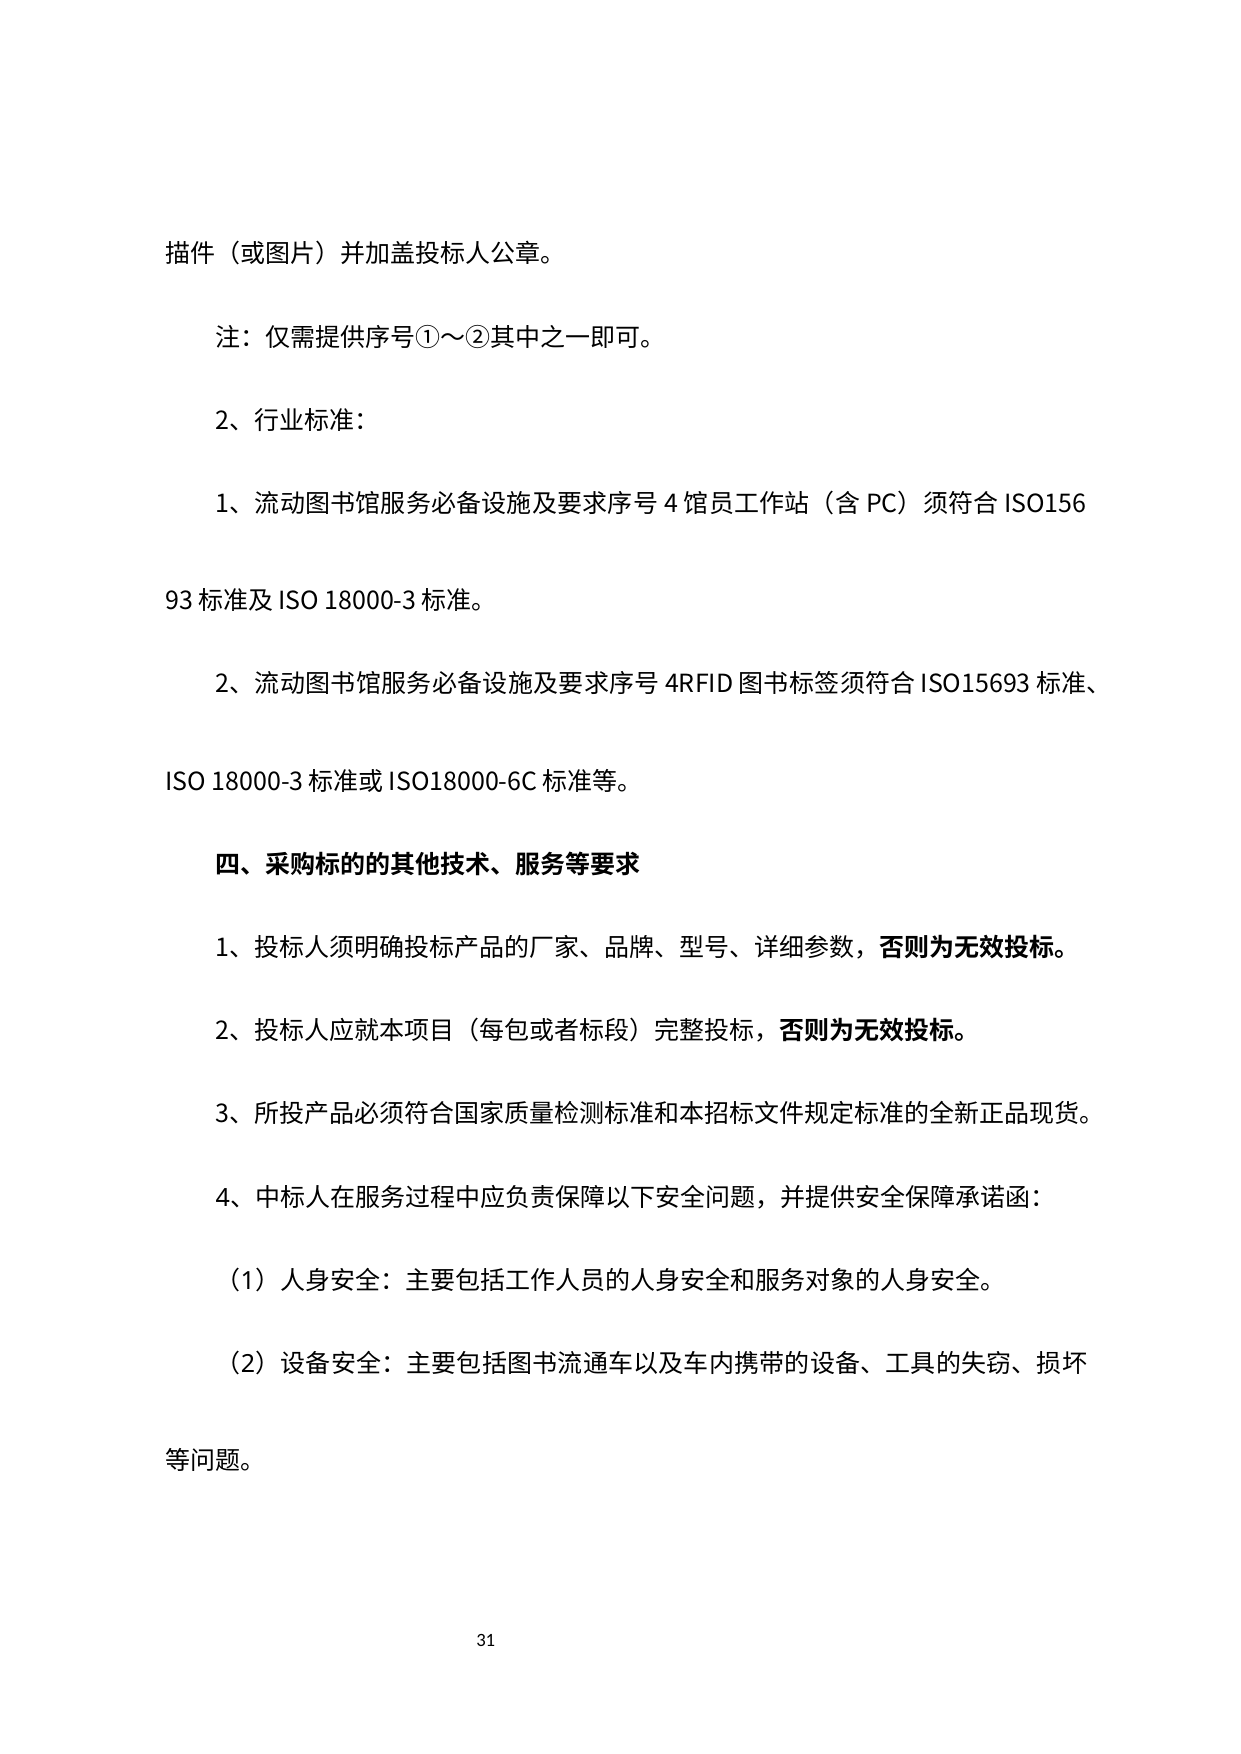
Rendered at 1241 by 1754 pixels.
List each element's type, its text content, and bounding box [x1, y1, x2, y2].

text 2、投标人应就本项目（每包或者标段）完整投标，否则为无效投标。 [165, 996, 1087, 1061]
text 2、行业标准： [165, 386, 1087, 451]
text 1、流动图书馆服务必备设施及要求序号4馆员工作站（含PC）须符合ISO15693标准及ISO 18000-3标准。 [165, 469, 1087, 631]
text （1）人身安全：主要包括工作人员的人身安全和服务对象的人身安全。 [165, 1246, 1087, 1311]
text （2）设备安全：主要包括图书流通车以及车内携带的设备、工具的失窃、损坏等问题。 [165, 1329, 1087, 1491]
text 2、流动图书馆服务必备设施及要求序号4RFID图书标签须符合ISO15693标准、ISO 18000-3标准或ISO18000-6C标准等。 [165, 649, 1087, 812]
text 4、中标人在服务过程中应负责保障以下安全问题，并提供安全保障承诺函： [165, 1163, 1087, 1228]
text 注：仅需提供序号①～②其中之一即可。 [165, 303, 1087, 368]
text 四、采购标的的其他技术、服务等要求 [165, 830, 1087, 895]
text 1、投标人须明确投标产品的厂家、品牌、型号、详细参数，否则为无效投标。 [165, 913, 1087, 978]
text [165, 219, 1087, 284]
text 3、所投产品必须符合国家质量检测标准和本招标文件规定标准的全新正品现货。 [165, 1079, 1087, 1144]
